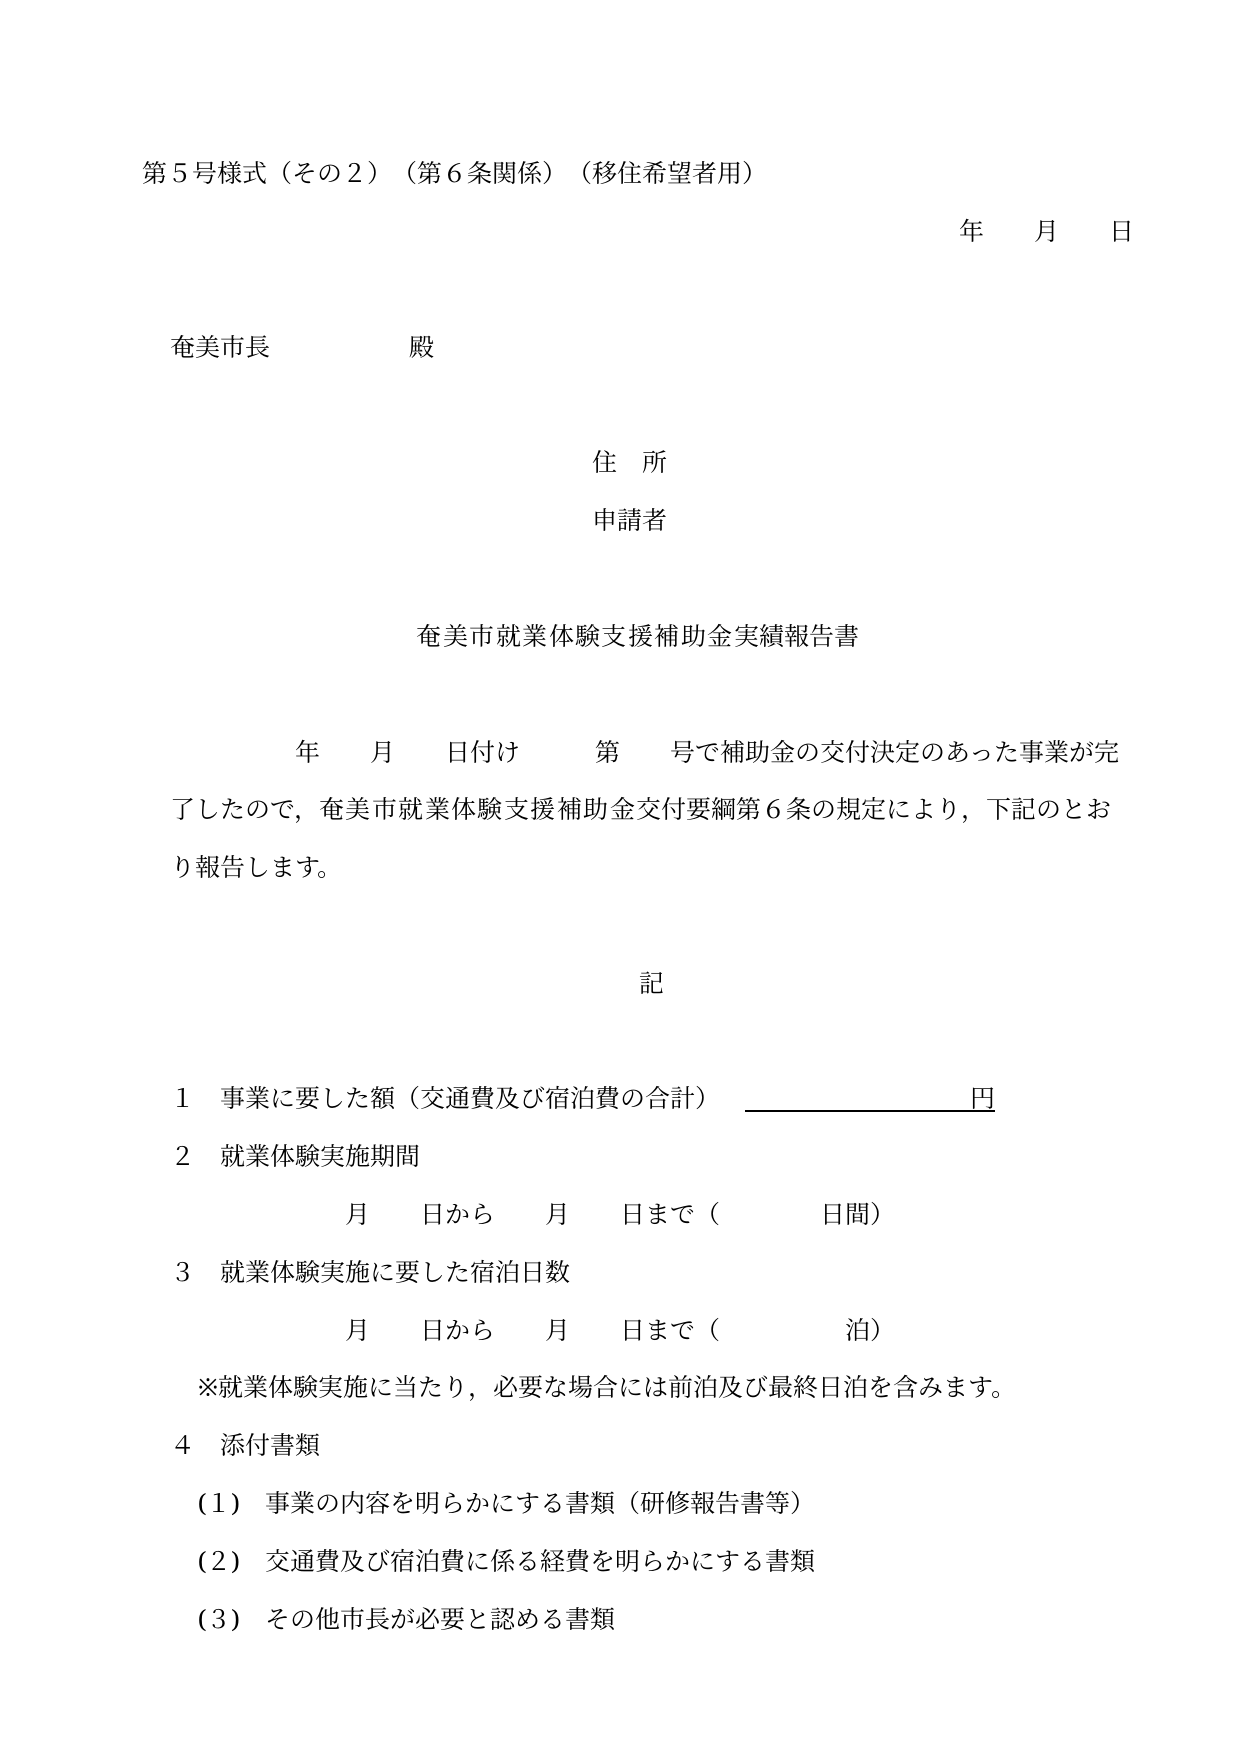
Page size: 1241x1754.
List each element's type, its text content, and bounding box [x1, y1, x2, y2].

text 住 所 [142, 432, 1134, 490]
text 月 日から 月 日まで（ 泊） [170, 1299, 1134, 1357]
text ３ 就業体験実施に要した宿泊日数 [170, 1242, 1134, 1299]
text 第５号様式（その２）（第６条関係）（移住希望者用） [142, 143, 1134, 201]
text ※就業体験実施に当たり，必要な場合には前泊及び最終日泊を含みます。 [198, 1357, 1134, 1415]
text 奄美市就業体験支援補助金実績報告書 [142, 606, 1134, 663]
text (２) 交通費及び宿泊費に係る経費を明らかにする書類 [198, 1531, 1134, 1588]
text 年 月 日付け 第 号で補助金の交付決定のあった事業が完了したので，奄美市就業体験支援補助金交付要綱第６条の規定により，下記のとおり報告します。 [170, 721, 1134, 895]
text ２ 就業体験実施期間 [170, 1126, 1134, 1184]
text (３) その他市長が必要と認める書類 [198, 1588, 1134, 1646]
text 年 月 日 [142, 201, 1134, 259]
text 申請者 [142, 490, 1134, 548]
text (１) 事業の内容を明らかにする書類（研修報告書等） [198, 1473, 1134, 1531]
text 奄美市長 殿 [170, 317, 1134, 374]
text 月 日から 月 日まで（ 日間） [170, 1184, 1134, 1242]
text １ 事業に要した額（交通費及び宿泊費の合計） 円 [170, 1068, 1134, 1126]
text ４ 添付書類 [170, 1415, 1134, 1473]
text 記 [170, 952, 1134, 1010]
